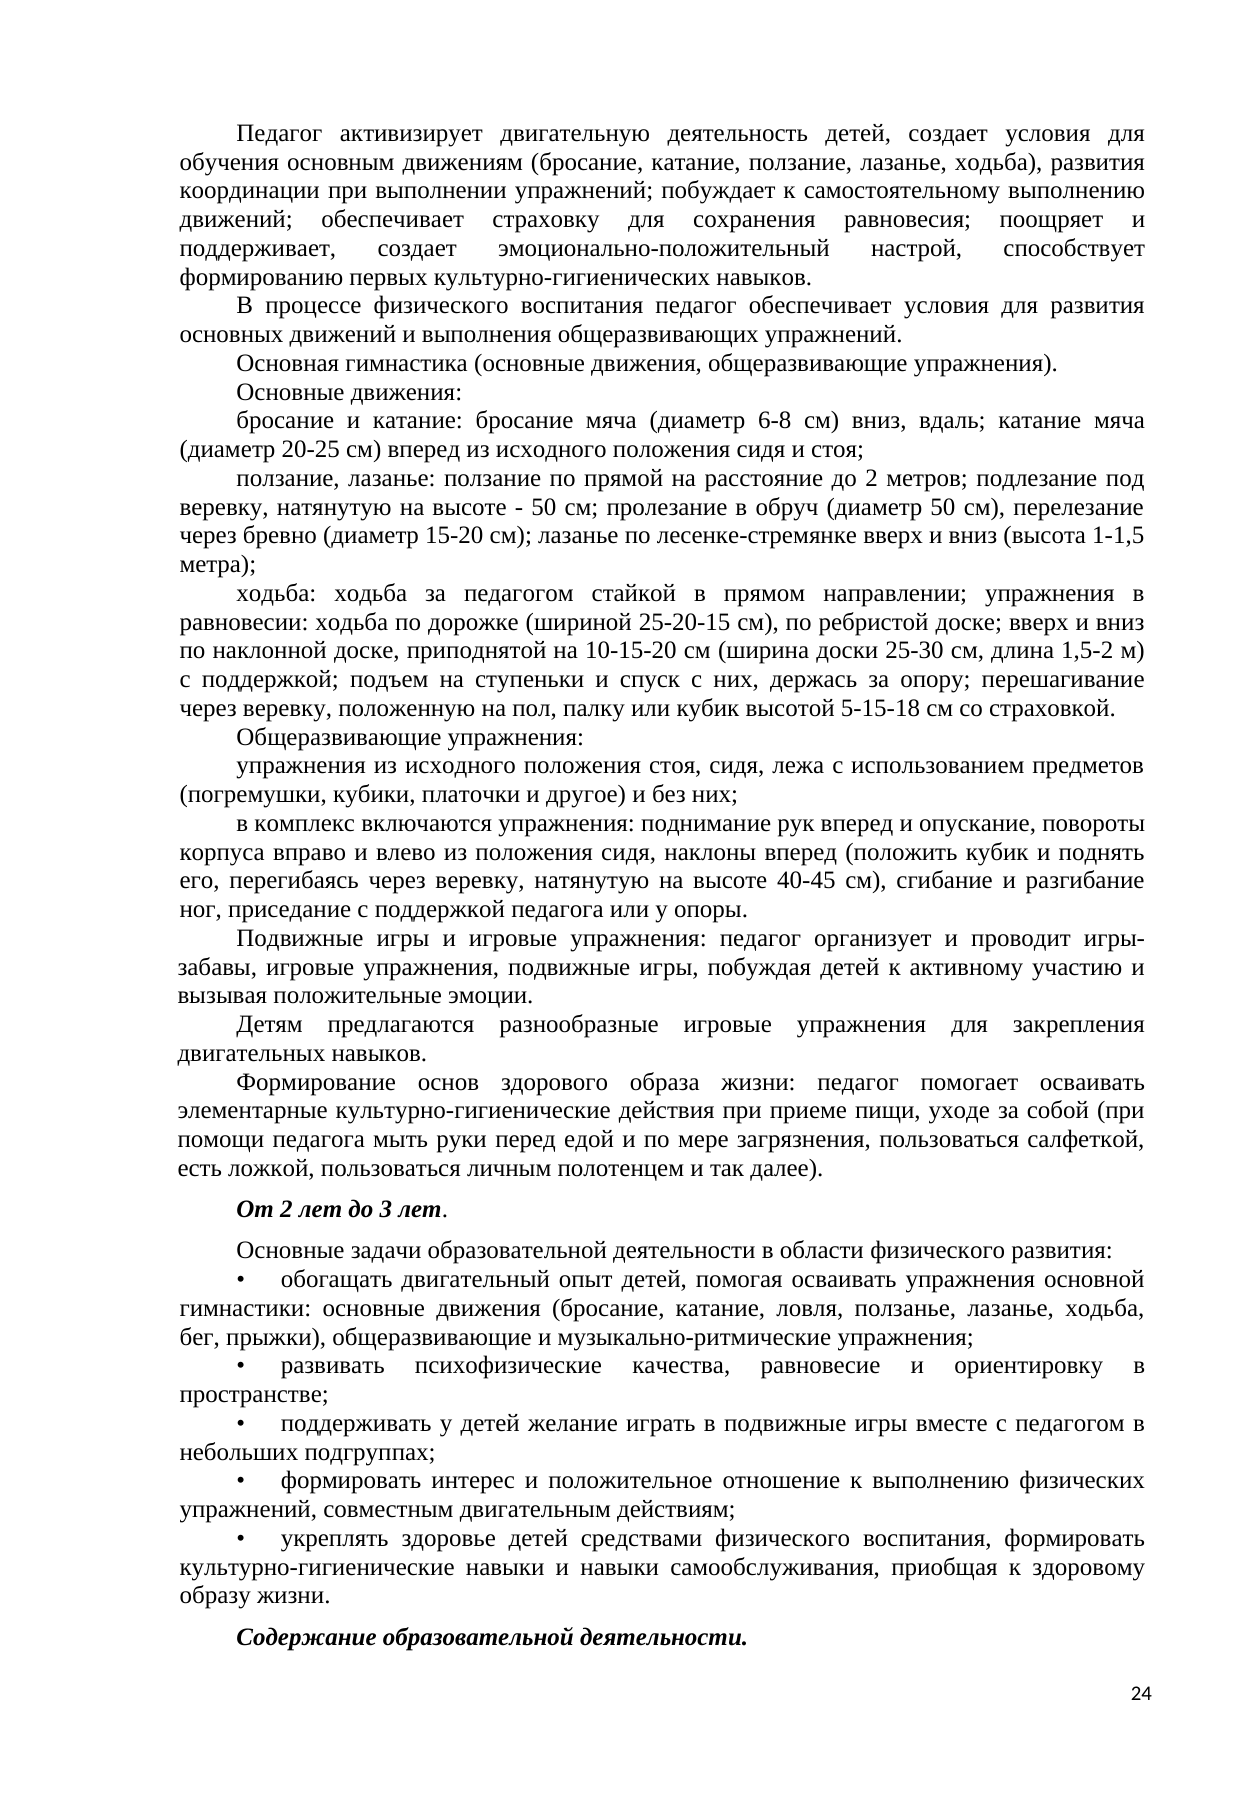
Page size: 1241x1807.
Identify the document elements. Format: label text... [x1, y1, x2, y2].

text Основные задачи образовательной деятельности в области физического развития: [179, 1236, 1146, 1264]
list укреплять здоровье детей средствами физического воспитания, формировать культурно-гигиенические навыки и навыки самообслуживания, приобщая к здоровому образу жизни. [179, 1523, 1146, 1609]
list формировать интерес и положительное отношение к выполнению физических упражнений, совместным двигательным действиям; [179, 1466, 1146, 1523]
text ползание, лазанье: ползание по прямой на расстояние до 2 метров; подлезание под веревку, натянутую на высоте - 50 см; пролезание в обруч (диаметр 50 см), перелезание через бревно (диаметр 15-20 см); лазанье по лесенке-стремянке вверх и вниз (высота 1-1,5 метра); [179, 463, 1146, 578]
list развивать психофизические качества, равновесие и ориентировку в пространстве; [179, 1351, 1146, 1408]
text От 2 лет до 3 лет. [179, 1194, 1146, 1223]
text бросание и катание: бросание мяча (диаметр 6-8 см) вниз, вдаль; катание мяча (диаметр 20-25 см) вперед из исходного положения сидя и стоя; [179, 406, 1146, 463]
list поддерживать у детей желание играть в подвижные игры вместе с педагогом в небольших подгруппах; [179, 1408, 1146, 1466]
text Основная гимнастика (основные движения, общеразвивающие упражнения). [236, 348, 1146, 377]
text ходьба: ходьба за педагогом стайкой в прямом направлении; упражнения в равновесии: ходьба по дорожке (шириной 25-20-15 см), по ребристой доске; вверх и вниз по наклонной доске, приподнятой на 10-15-20 см (ширина доски 25-30 см, длина 1,5-2 м) с поддержкой; подъем на ступеньки и спуск с них, держась за опору; перешагивание через веревку, положенную на пол, палку или кубик высотой 5-15-18 см со страховкой. [179, 578, 1146, 722]
text Общеразвивающие упражнения: [179, 722, 1146, 751]
text в комплекс включаются упражнения: поднимание рук вперед и опускание, повороты корпуса вправо и влево из положения сидя, наклоны вперед (положить кубик и поднять его, перегибаясь через веревку, натянутую на высоте 40-45 см), сгибание и разгибание ног, приседание с поддержкой педагога или у опоры. [179, 808, 1146, 923]
text Детям предлагаются разнообразные игровые упражнения для закрепления двигательных навыков. [177, 1009, 1146, 1067]
text Формирование основ здорового образа жизни: педагог помогает осваивать элементарные культурно-гигиенические действия при приеме пищи, уходе за собой (при помощи педагога мыть руки перед едой и по мере загрязнения, пользоваться салфеткой, есть ложкой, пользоваться личным полотенцем и так далее). [177, 1067, 1146, 1182]
text Педагог активизирует двигательную деятельность детей, создает условия для обучения основным движениям (бросание, катание, ползание, лазанье, ходьба), развития координации при выполнении упражнений; побуждает к самостоятельному выполнению движений; обеспечивает страховку для сохранения равновесия; поощряет и поддерживает, создает эмоционально-положительный настрой, способствует формированию первых культурно-гигиенических навыков. [179, 118, 1146, 291]
list обогащать двигательный опыт детей, помогая осваивать упражнения основной гимнастики: основные движения (бросание, катание, ловля, ползанье, лазанье, ходьба, бег, прыжки), общеразвивающие и музыкально-ритмические упражнения; [179, 1264, 1146, 1351]
text Подвижные игры и игровые упражнения: педагог организует и проводит игры-забавы, игровые упражнения, подвижные игры, побуждая детей к активному участию и вызывая положительные эмоции. [177, 923, 1146, 1009]
text Содержание образовательной деятельности. [179, 1622, 1146, 1651]
text Основные движения: [179, 377, 1146, 406]
text упражнения из исходного положения стоя, сидя, лежа с использованием предметов (погремушки, кубики, платочки и другое) и без них; [179, 751, 1146, 808]
text В процессе физического воспитания педагог обеспечивает условия для развития основных движений и выполнения общеразвивающих упражнений. [179, 291, 1146, 348]
